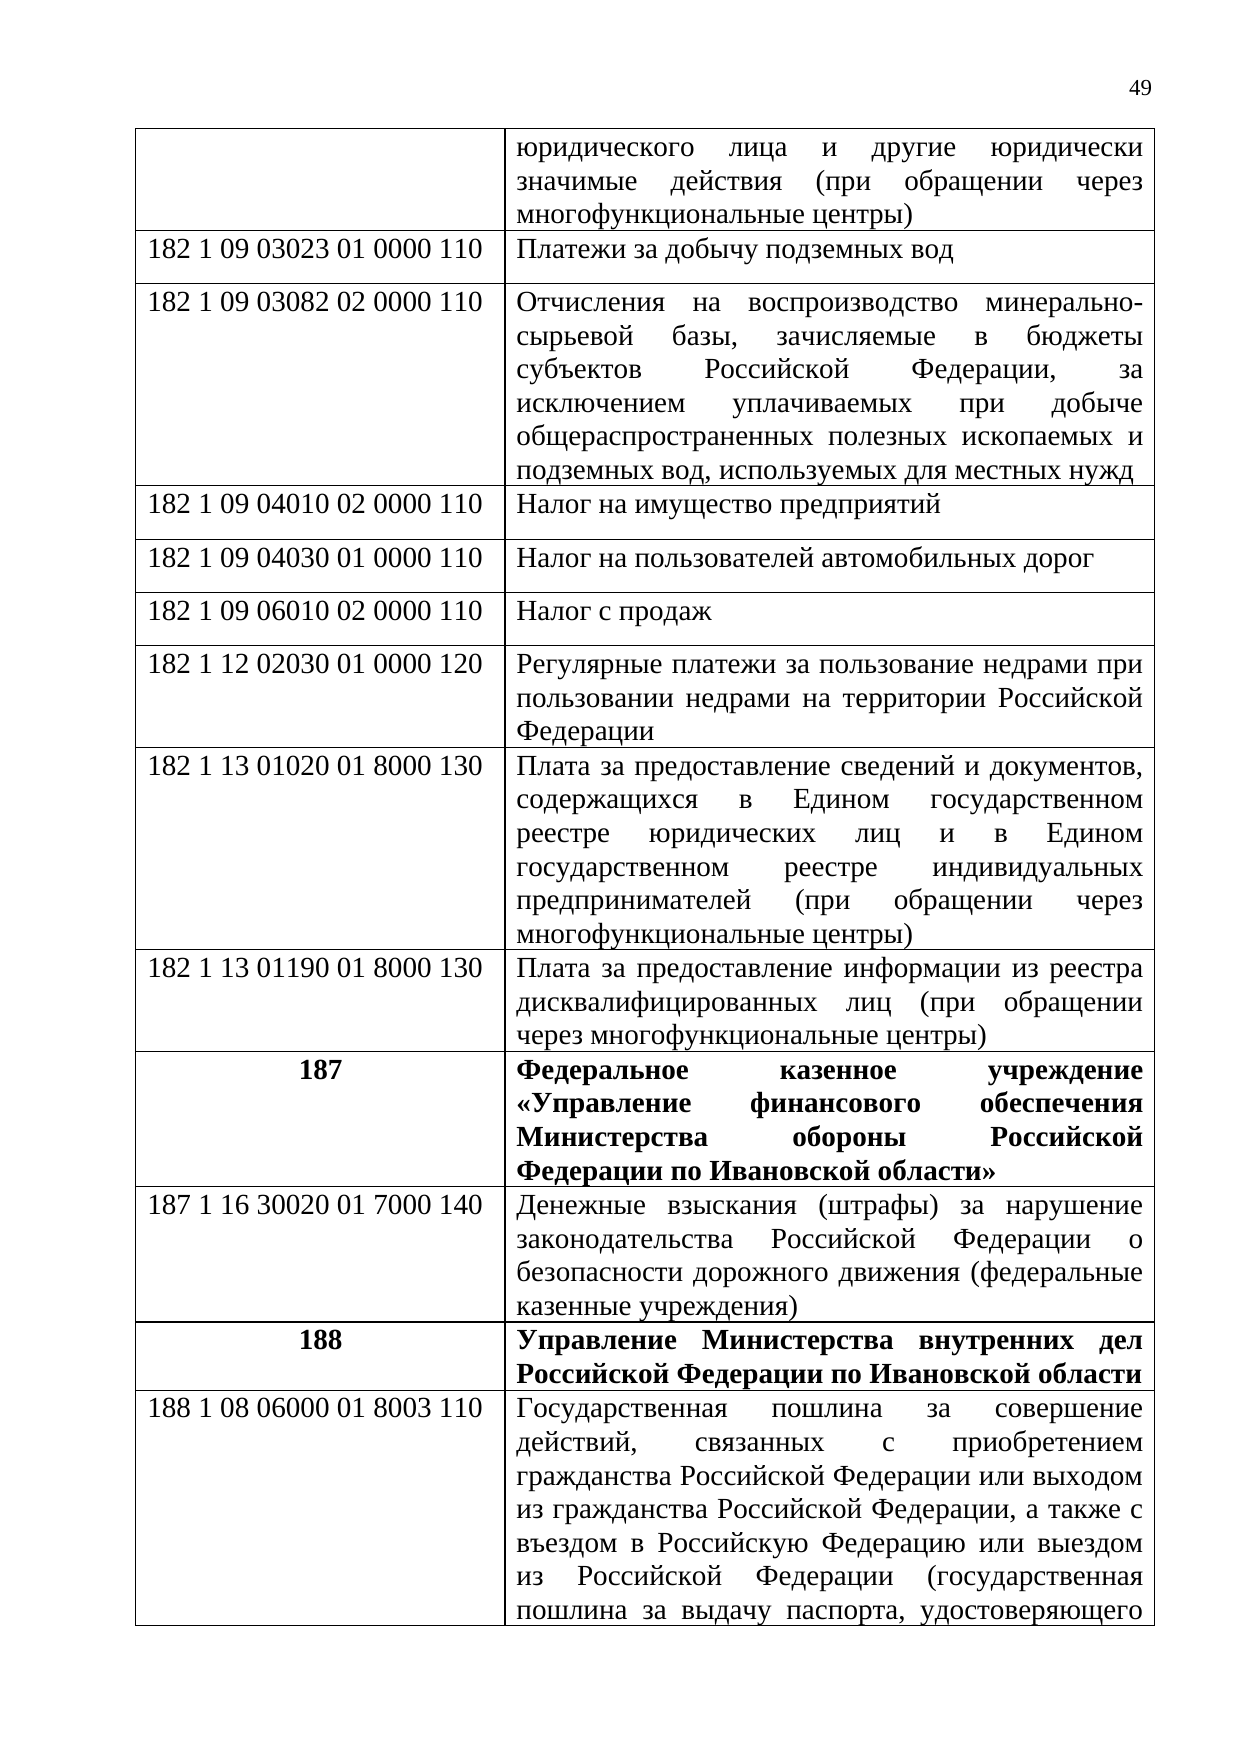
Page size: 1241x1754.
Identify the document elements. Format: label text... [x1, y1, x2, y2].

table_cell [136, 129, 504, 230]
table_cell Плата за предоставление сведений и документов, содержащихся в Едином государственном реестре юридических лиц и в Едином государственном реестре индивидуальных предпринимателей (при обращении через многофункциональные центры) [506, 748, 1154, 949]
table_cell Налог на имущество предприятий [506, 486, 1154, 539]
table_cell 188 [136, 1323, 504, 1389]
table_cell 182 1 12 02030 01 0000 120 [136, 646, 504, 747]
table_cell Денежные взыскания (штрафы) за нарушение законодательства Российской Федерации о безопасности дорожного движения (федеральные казенные учреждения) [506, 1187, 1154, 1321]
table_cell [506, 129, 1154, 230]
table_cell Федеральное казенное учреждение «Управление финансового обеспечения Министерства обороны Российской Федерации по Ивановской области» [506, 1052, 1154, 1186]
table_cell Налог с продаж [506, 593, 1154, 645]
table_cell 182 1 09 04010 02 0000 110 [136, 486, 504, 539]
table_cell 182 1 09 06010 02 0000 110 [136, 593, 504, 645]
table_cell 182 1 13 01020 01 8000 130 [136, 748, 504, 949]
table_cell 182 1 09 03082 02 0000 110 [136, 284, 504, 485]
table_cell Платежи за добычу подземных вод [506, 231, 1154, 283]
table_cell 182 1 13 01190 01 8000 130 [136, 950, 504, 1051]
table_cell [506, 1391, 1154, 1625]
table_cell Плата за предоставление информации из реестра дисквалифицированных лиц (при обращении через многофункциональные центры) [506, 950, 1154, 1051]
table_cell Регулярные платежи за пользование недрами при пользовании недрами на территории Российской Федерации [506, 646, 1154, 747]
table_cell 187 [136, 1052, 504, 1186]
table_cell Управление Министерства внутренних дел Российской Федерации по Ивановской области [506, 1323, 1154, 1389]
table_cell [136, 1391, 504, 1625]
table_cell Отчисления на воспроизводство минерально-сырьевой базы, зачисляемые в бюджеты субъектов Российской Федерации, за исключением уплачиваемых при добыче общераспространенных полезных ископаемых и подземных вод, используемых для местных нужд [506, 284, 1154, 485]
table_cell Налог на пользователей автомобильных дорог [506, 540, 1154, 592]
table_cell 182 1 09 04030 01 0000 110 [136, 540, 504, 592]
table_cell 182 1 09 03023 01 0000 110 [136, 231, 504, 283]
table_cell 187 1 16 30020 01 7000 140 [136, 1187, 504, 1321]
